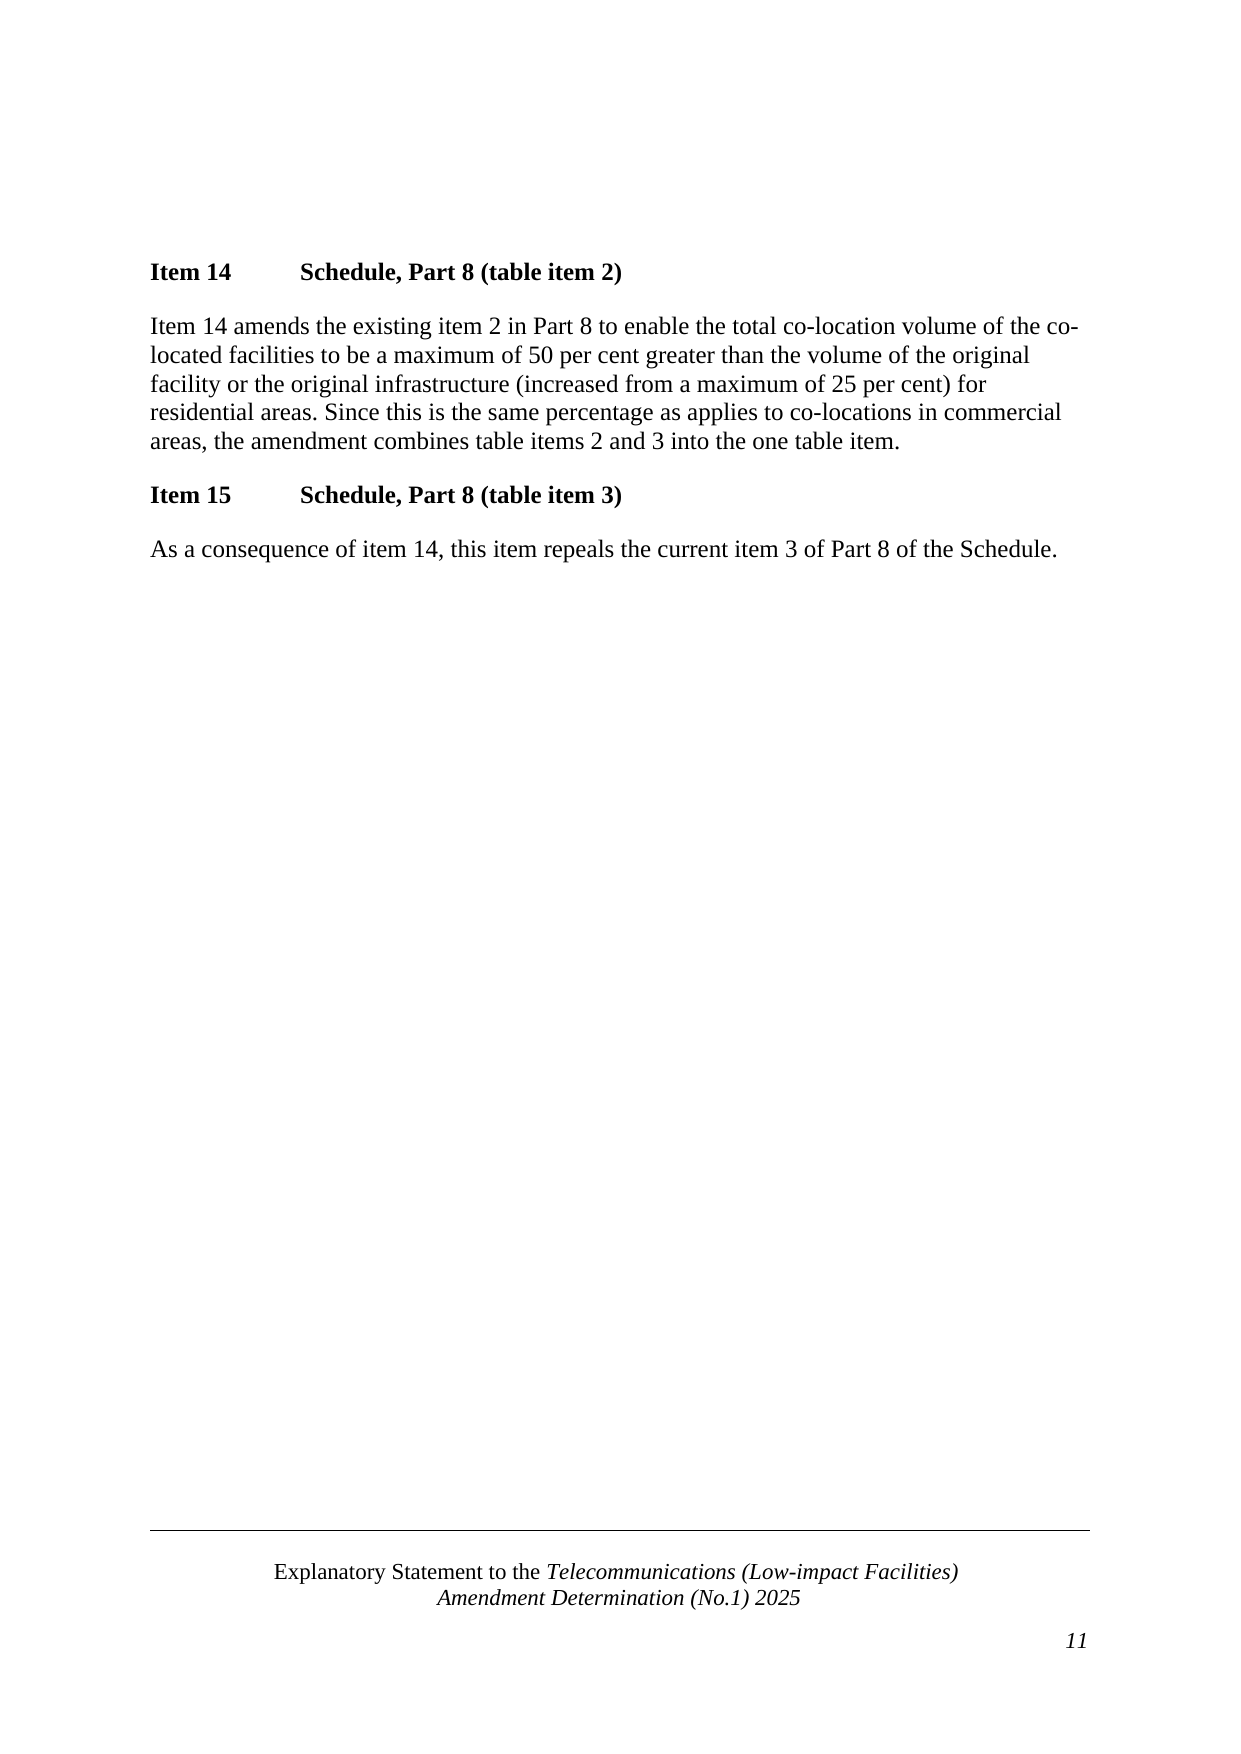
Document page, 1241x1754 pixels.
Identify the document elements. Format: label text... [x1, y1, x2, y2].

text Item 15 Schedule, Part 8 (table item 3) [150, 480, 1090, 509]
text As a consequence of item 14, this item repeals the current item 3 of Part 8 of the Schedule. [150, 534, 1090, 562]
text Item 14 amends the existing item 2 in Part 8 to enable the total co-location volume of the co-located facilities to be a maximum of 50 per cent greater than the volume of the original facility or the original infrastructure (increased from a maximum of 25 per cent) for residential areas. Since this is the same percentage as applies to co-locations in commercial areas, the amendment combines table items 2 and 3 into the one table item. [150, 311, 1090, 455]
text Item 14 Schedule, Part 8 (table item 2) [150, 257, 1090, 286]
